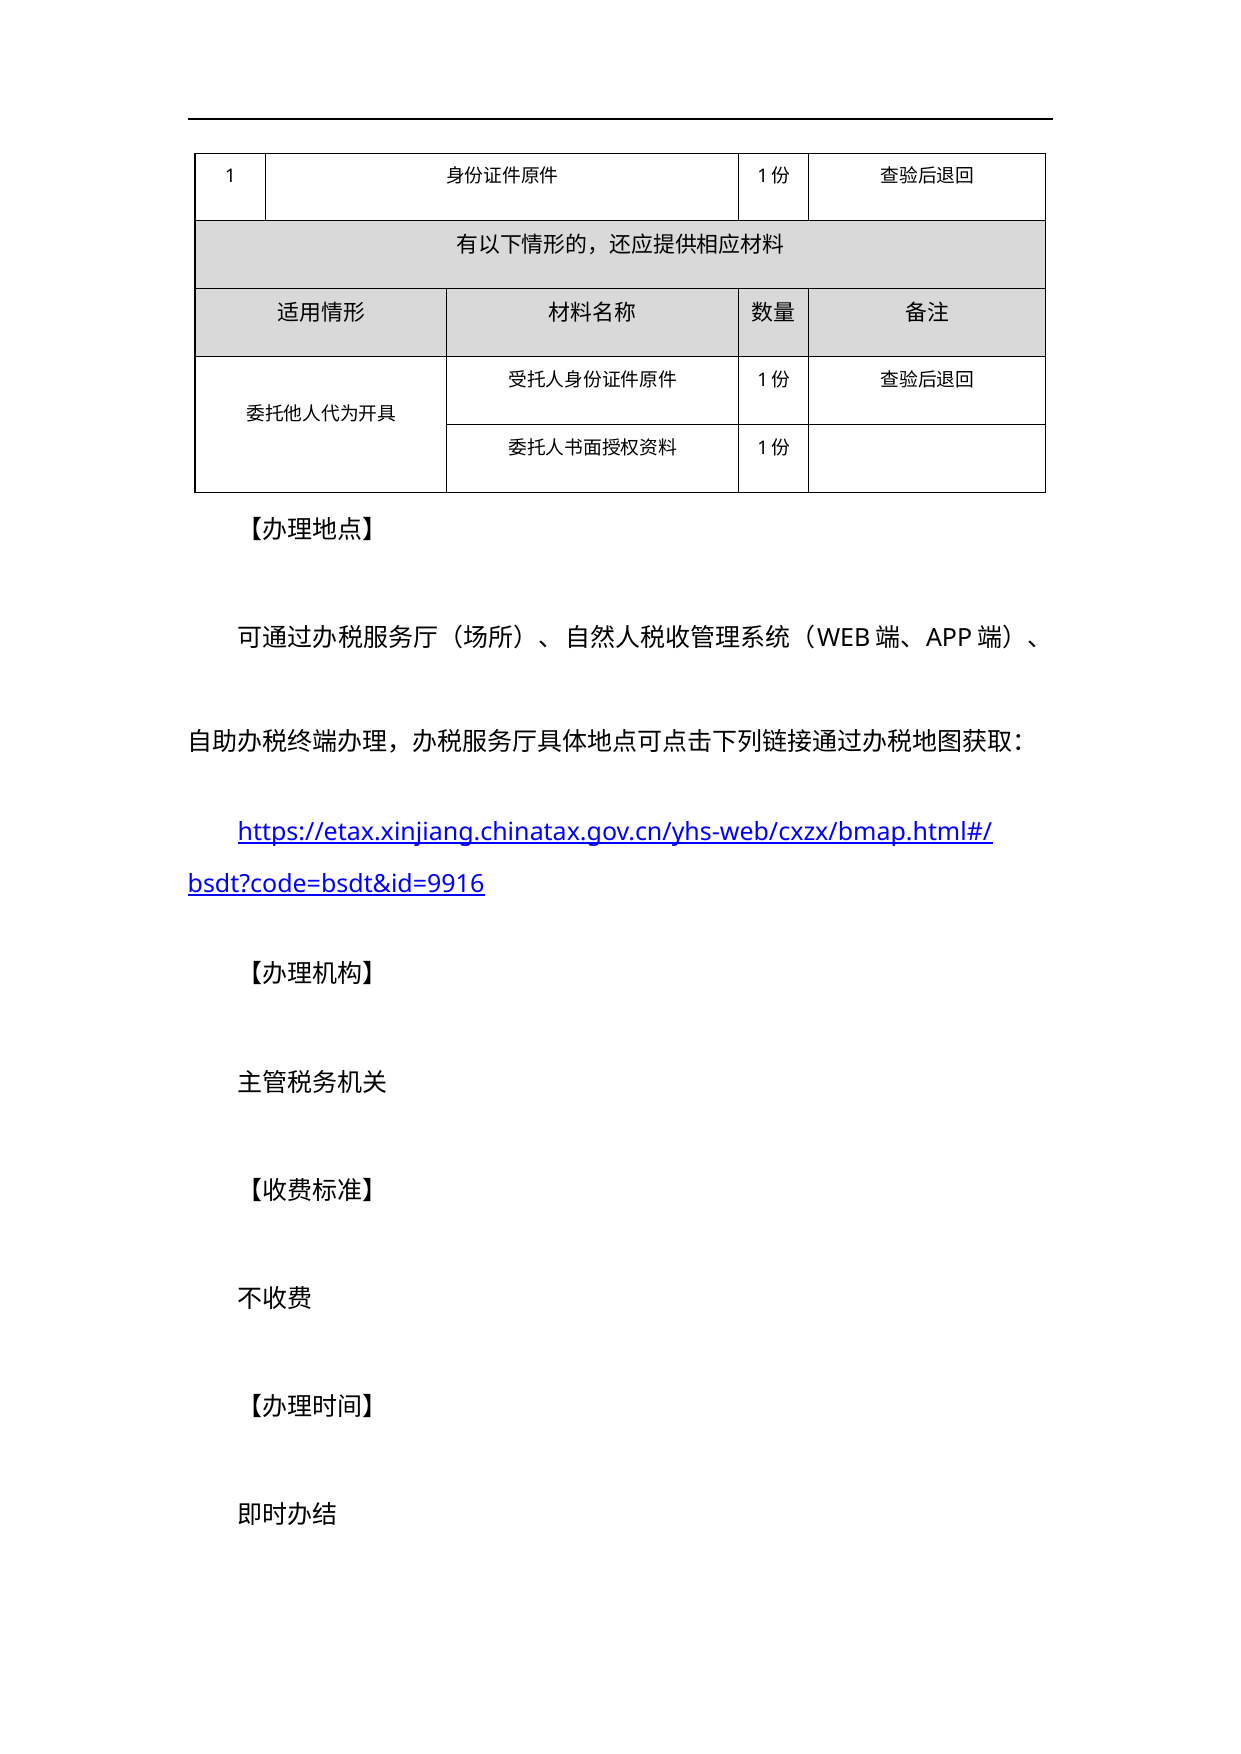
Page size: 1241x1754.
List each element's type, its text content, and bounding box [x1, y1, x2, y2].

table_cell 数量 [739, 289, 808, 356]
table_cell 委托人书面授权资料 [447, 425, 738, 492]
text 【办理机构】 [187, 937, 1053, 1007]
text 不收费 [187, 1262, 1053, 1331]
table_cell 1份 [739, 425, 808, 492]
table_cell 适用情形 [196, 289, 446, 356]
table_cell 受托人身份证件原件 [447, 357, 738, 424]
table_cell 备注 [809, 289, 1045, 356]
table_cell 1份 [739, 357, 808, 424]
text https://etax.xinjiang.chinatax.gov.cn/yhs-web/cxzx/bmap.html#/bsdt?code=bsdt&id=9916 [187, 813, 1053, 899]
table_cell 委托他人代为开具 [196, 357, 446, 492]
table_cell 1份 [739, 154, 808, 220]
table_cell 1 [196, 154, 265, 220]
table_cell 查验后退回 [809, 357, 1045, 424]
table_cell 身份证件原件 [266, 154, 738, 220]
table_cell 有以下情形的，还应提供相应材料 [196, 221, 1045, 288]
table_cell 查验后退回 [809, 154, 1045, 220]
table_cell 材料名称 [447, 289, 738, 356]
text 主管税务机关 [187, 1046, 1053, 1115]
text 【办理地点】 [187, 493, 1053, 562]
text 【办理时间】 [187, 1370, 1053, 1439]
text 【收费标准】 [187, 1154, 1053, 1223]
text 可通过办税服务厅（场所）、自然人税收管理系统（WEB端、APP端）、自助办税终端办理，办税服务厅具体地点可点击下列链接通过办税地图获取： [187, 601, 1053, 774]
table_cell [809, 425, 1045, 492]
text 即时办结 [187, 1478, 1053, 1547]
